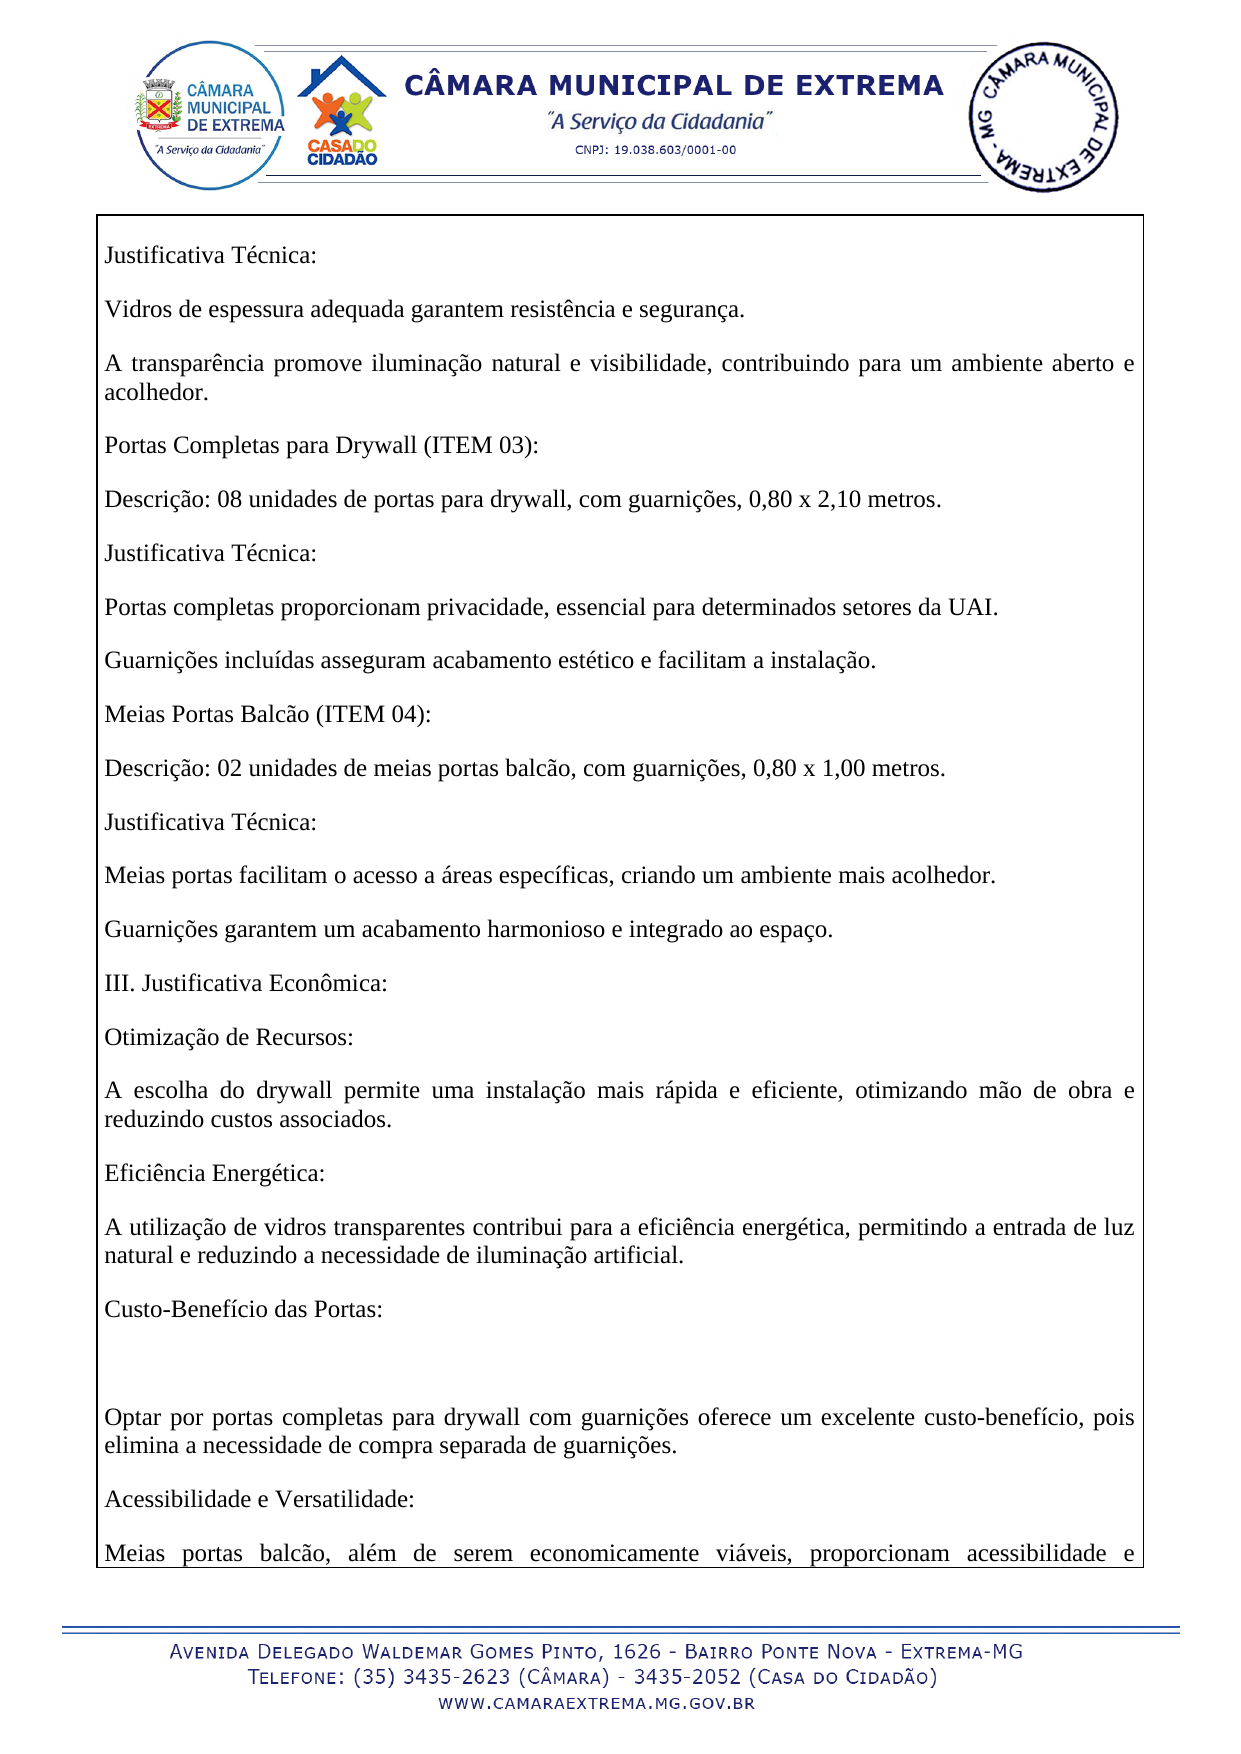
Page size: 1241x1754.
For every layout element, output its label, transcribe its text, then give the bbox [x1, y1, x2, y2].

picture [124, 30, 1123, 214]
picture [46, 1615, 1194, 1724]
